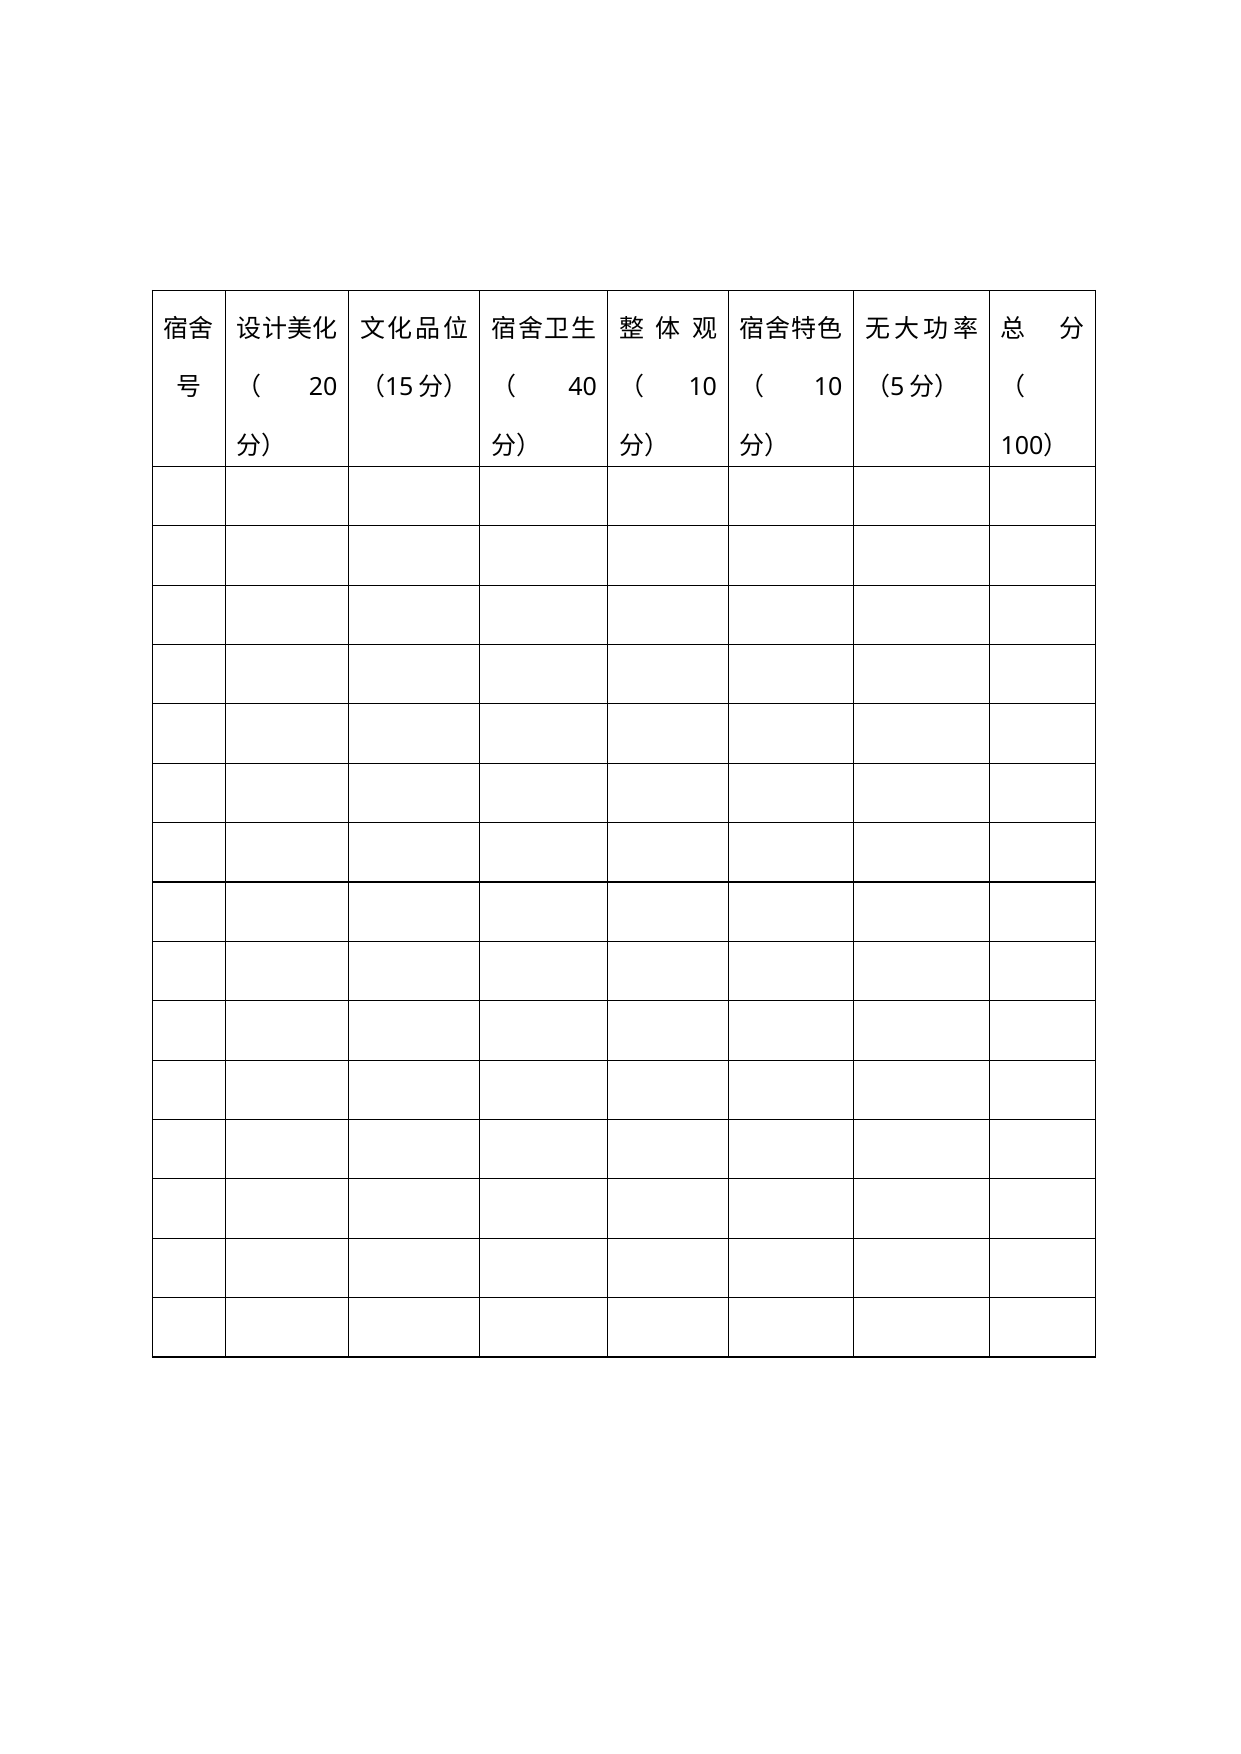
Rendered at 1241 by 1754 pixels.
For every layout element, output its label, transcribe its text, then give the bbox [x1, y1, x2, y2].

table_cell [226, 1001, 348, 1059]
table_cell [153, 1179, 225, 1238]
table_cell [729, 823, 853, 881]
table_cell [729, 1001, 853, 1059]
table_cell [153, 1239, 225, 1297]
table_cell [608, 1298, 728, 1356]
table_cell [349, 1239, 479, 1297]
table_cell [729, 586, 853, 644]
table_cell [349, 1298, 479, 1356]
table_cell [608, 1179, 728, 1238]
table_header 宿舍卫生（40分） [480, 291, 607, 466]
table_cell [480, 823, 607, 881]
table_cell [990, 467, 1095, 525]
table_cell [854, 526, 989, 584]
table_cell [990, 942, 1095, 1000]
table_cell [608, 883, 728, 941]
table_cell [349, 1179, 479, 1238]
table_cell [153, 526, 225, 584]
table_cell [729, 764, 853, 822]
table_header 宿舍号 [153, 291, 225, 466]
table_cell [990, 1001, 1095, 1059]
table_cell [854, 704, 989, 763]
table_cell [480, 1239, 607, 1297]
table_cell [990, 1120, 1095, 1178]
table_cell [153, 1298, 225, 1356]
table_cell [990, 526, 1095, 584]
table_header 设计美化（20分） [226, 291, 348, 466]
table_cell [608, 467, 728, 525]
table_cell [153, 586, 225, 644]
table_cell [729, 467, 853, 525]
table_cell [854, 1298, 989, 1356]
table_cell [729, 1061, 853, 1119]
table_cell [226, 883, 348, 941]
table_cell [608, 645, 728, 703]
table_cell [153, 645, 225, 703]
table_cell [729, 704, 853, 763]
table_cell [480, 942, 607, 1000]
table_cell [226, 1120, 348, 1178]
table_cell [729, 645, 853, 703]
table_cell [608, 1001, 728, 1059]
table_cell [854, 1001, 989, 1059]
table_cell [480, 526, 607, 584]
table_cell [226, 942, 348, 1000]
table_cell [854, 823, 989, 881]
table_cell [608, 764, 728, 822]
table_cell [854, 1239, 989, 1297]
table_cell [480, 1120, 607, 1178]
table_cell [854, 586, 989, 644]
table_cell [349, 645, 479, 703]
table_cell [608, 1061, 728, 1119]
table_cell [854, 883, 989, 941]
table_cell [226, 1239, 348, 1297]
table_cell [226, 764, 348, 822]
table_cell [349, 1120, 479, 1178]
table_cell [349, 764, 479, 822]
table_header 宿舍特色（10分） [729, 291, 853, 466]
table_cell [608, 942, 728, 1000]
table_cell [480, 1298, 607, 1356]
table_cell [153, 704, 225, 763]
table_cell [349, 823, 479, 881]
table_cell [729, 1239, 853, 1297]
table_cell [153, 823, 225, 881]
table_cell [480, 764, 607, 822]
table_cell [153, 1001, 225, 1059]
table_cell [854, 1179, 989, 1238]
table_cell [729, 1179, 853, 1238]
table_cell [990, 1298, 1095, 1356]
table_cell [226, 645, 348, 703]
table_cell [349, 704, 479, 763]
table_cell [480, 1061, 607, 1119]
table_cell [226, 1061, 348, 1119]
table_cell [990, 1179, 1095, 1238]
table_cell [990, 645, 1095, 703]
table_cell [729, 1120, 853, 1178]
table_cell [226, 586, 348, 644]
table_cell [480, 467, 607, 525]
table_cell [990, 1239, 1095, 1297]
table_header 无大功率（5分） [854, 291, 989, 466]
table_cell [990, 704, 1095, 763]
table_cell [990, 1061, 1095, 1119]
table_cell [153, 1061, 225, 1119]
table_cell [729, 1298, 853, 1356]
table_cell [349, 883, 479, 941]
table_cell [854, 645, 989, 703]
table_cell [729, 526, 853, 584]
table_cell [854, 764, 989, 822]
table_cell [608, 1120, 728, 1178]
table_cell [226, 1179, 348, 1238]
table_cell [480, 1001, 607, 1059]
table_cell [854, 1061, 989, 1119]
table_cell [226, 704, 348, 763]
table_cell [349, 526, 479, 584]
table_cell [153, 764, 225, 822]
table_cell [349, 586, 479, 644]
table_cell [729, 942, 853, 1000]
table_header 整体观（10分） [608, 291, 728, 466]
table_cell [854, 467, 989, 525]
table_cell [990, 883, 1095, 941]
table_cell [480, 645, 607, 703]
table_cell [480, 704, 607, 763]
table_cell [608, 526, 728, 584]
table_cell [608, 1239, 728, 1297]
table_cell [729, 883, 853, 941]
table_header 文化品位（15分） [349, 291, 479, 466]
table_cell [990, 823, 1095, 881]
table_cell [226, 1298, 348, 1356]
table_cell [153, 883, 225, 941]
table_cell [990, 586, 1095, 644]
table_cell [349, 467, 479, 525]
table_cell [153, 467, 225, 525]
table_cell [226, 823, 348, 881]
table_cell [349, 1001, 479, 1059]
table_cell [153, 942, 225, 1000]
table_cell [349, 942, 479, 1000]
table_cell [480, 1179, 607, 1238]
table_cell [226, 526, 348, 584]
table_cell [480, 586, 607, 644]
table_cell [153, 1120, 225, 1178]
table_cell [854, 1120, 989, 1178]
table_cell [608, 823, 728, 881]
table_cell [480, 883, 607, 941]
table_cell [608, 704, 728, 763]
table_cell [349, 1061, 479, 1119]
table_cell [608, 586, 728, 644]
table_cell [226, 467, 348, 525]
table_cell [854, 942, 989, 1000]
table_cell [990, 764, 1095, 822]
table_header 总分（100） [990, 291, 1095, 466]
